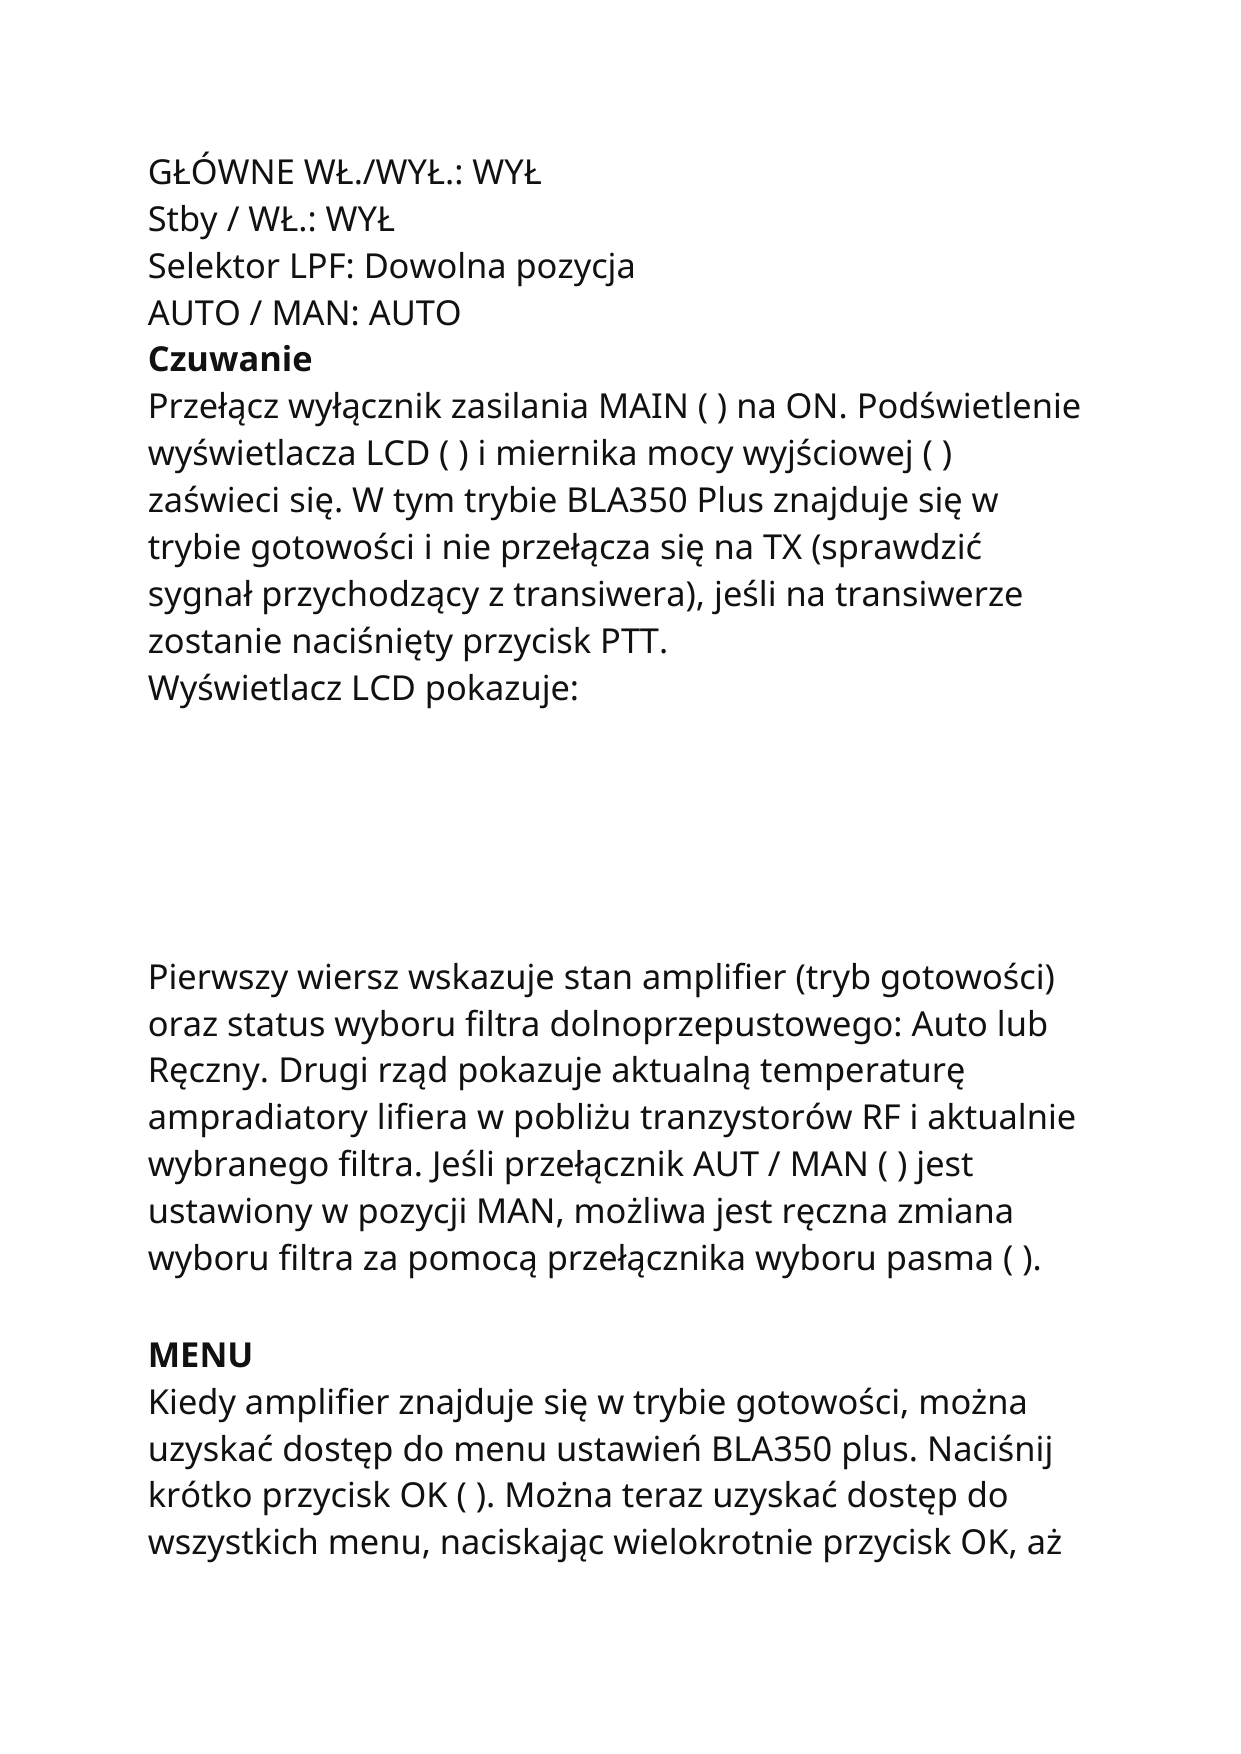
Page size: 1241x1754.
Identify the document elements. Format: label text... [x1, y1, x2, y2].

text MENU [148, 1331, 1093, 1377]
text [148, 1377, 1093, 1565]
text Czuwanie [148, 335, 1093, 382]
text GŁÓWNE WŁ./WYŁ.: WYŁ Stby / WŁ.: WYŁ Selektor LPF: Dowolna pozycja AUTO / MAN: AUTO [148, 148, 1093, 335]
text Przełącz wyłącznik zasilania MAIN ( ) na ON. Podświetlenie wyświetlacza LCD ( ) i miernika mocy wyjściowej ( ) zaświeci się. W tym trybie BLA350 Plus znajduje się w trybie gotowości i nie przełącza się na TX (sprawdzić sygnał przychodzący z transiwera), jeśli na transiwerze zostanie naciśnięty przycisk PTT. Wyświetlacz LCD pokazuje: [148, 382, 1093, 902]
text Pierwszy wiersz wskazuje stan amplifier (tryb gotowości) oraz status wyboru filtra dolnoprzepustowego: Auto lub Ręczny. Drugi rząd pokazuje aktualną temperaturę ampradiatory lifiera w pobliżu tranzystorów RF i aktualnie wybranego filtra. Jeśli przełącznik AUT / MAN ( ) jest ustawiony w pozycji MAN, możliwa jest ręczna zmiana wyboru filtra za pomocą przełącznika wyboru pasma ( ). [148, 952, 1093, 1281]
